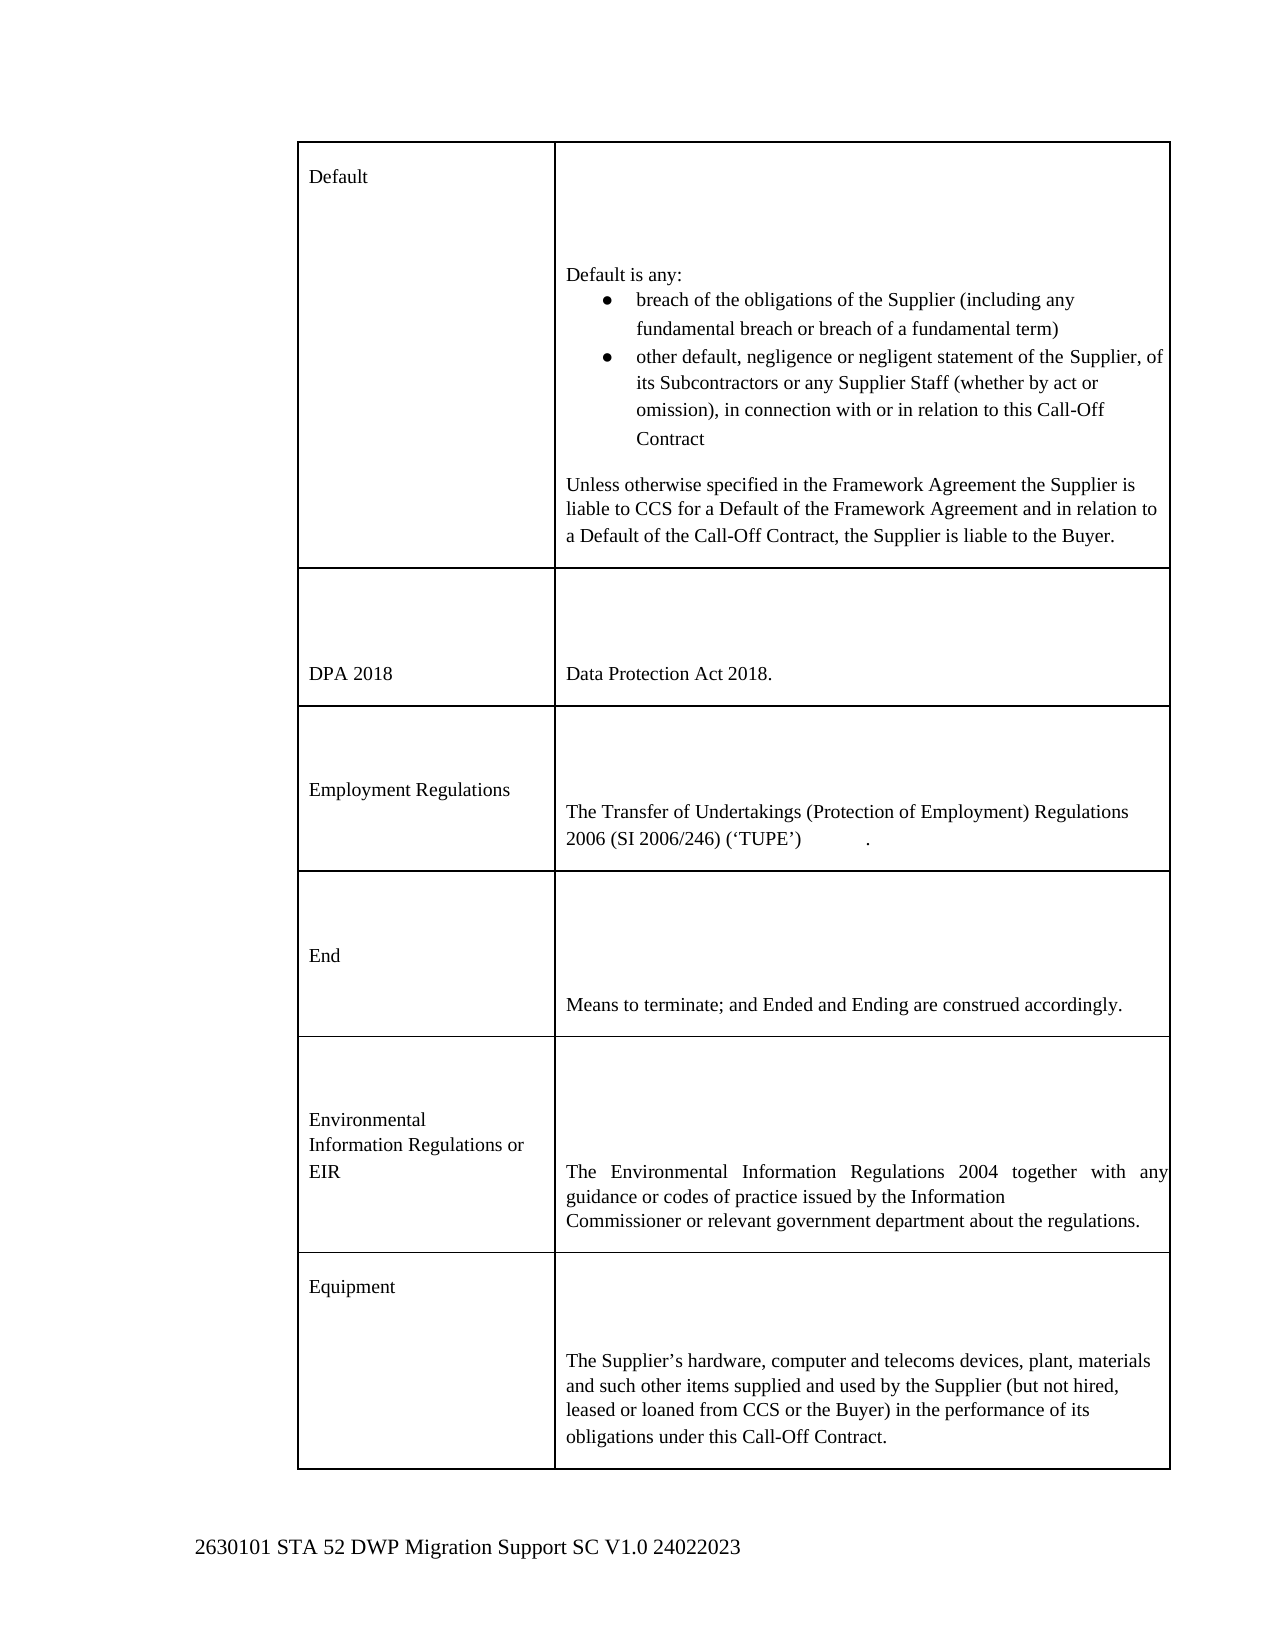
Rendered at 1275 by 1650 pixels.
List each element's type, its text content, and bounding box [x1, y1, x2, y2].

table_cell End [299, 872, 554, 1036]
table_cell Data Protection Act 2018. [556, 569, 1169, 705]
table_cell The Transfer of Undertakings (Protection of Employment) Regulations 2006 (SI 2006/246) (‘TUPE’) . [556, 707, 1169, 870]
table_cell The Environmental Information Regulations 2004 together with any guidance or codes of practice issued by the Information Commissioner or relevant government department about the regulations. [556, 1037, 1169, 1252]
table_cell Default [299, 143, 554, 567]
table_cell Environmental Information Regulations or EIR [299, 1037, 554, 1252]
table_cell Default is any: breach of the obligations of the Supplier (including any fundamental breach or breach of a fundamental term) other default, negligence or negligent statement of the Supplier, of its Subcontractors or any Supplier Staff (whether by act or omission), in connection with or in relation to this Call-Off Contract Unless otherwise specified in the Framework Agreement the Supplier is liable to CCS for a Default of the Framework Agreement and in relation to a Default of the Call-Off Contract, the Supplier is liable to the Buyer. [556, 143, 1169, 567]
table_cell DPA 2018 [299, 569, 554, 705]
table_cell The Supplier’s hardware, computer and telecoms devices, plant, materials and such other items supplied and used by the Supplier (but not hired, leased or loaned from CCS or the Buyer) in the performance of its obligations under this Call-Off Contract. [556, 1253, 1169, 1468]
table_cell Means to terminate; and Ended and Ending are construed accordingly. [556, 872, 1169, 1036]
table_cell Employment Regulations [299, 707, 554, 870]
table_cell Equipment [299, 1253, 554, 1468]
